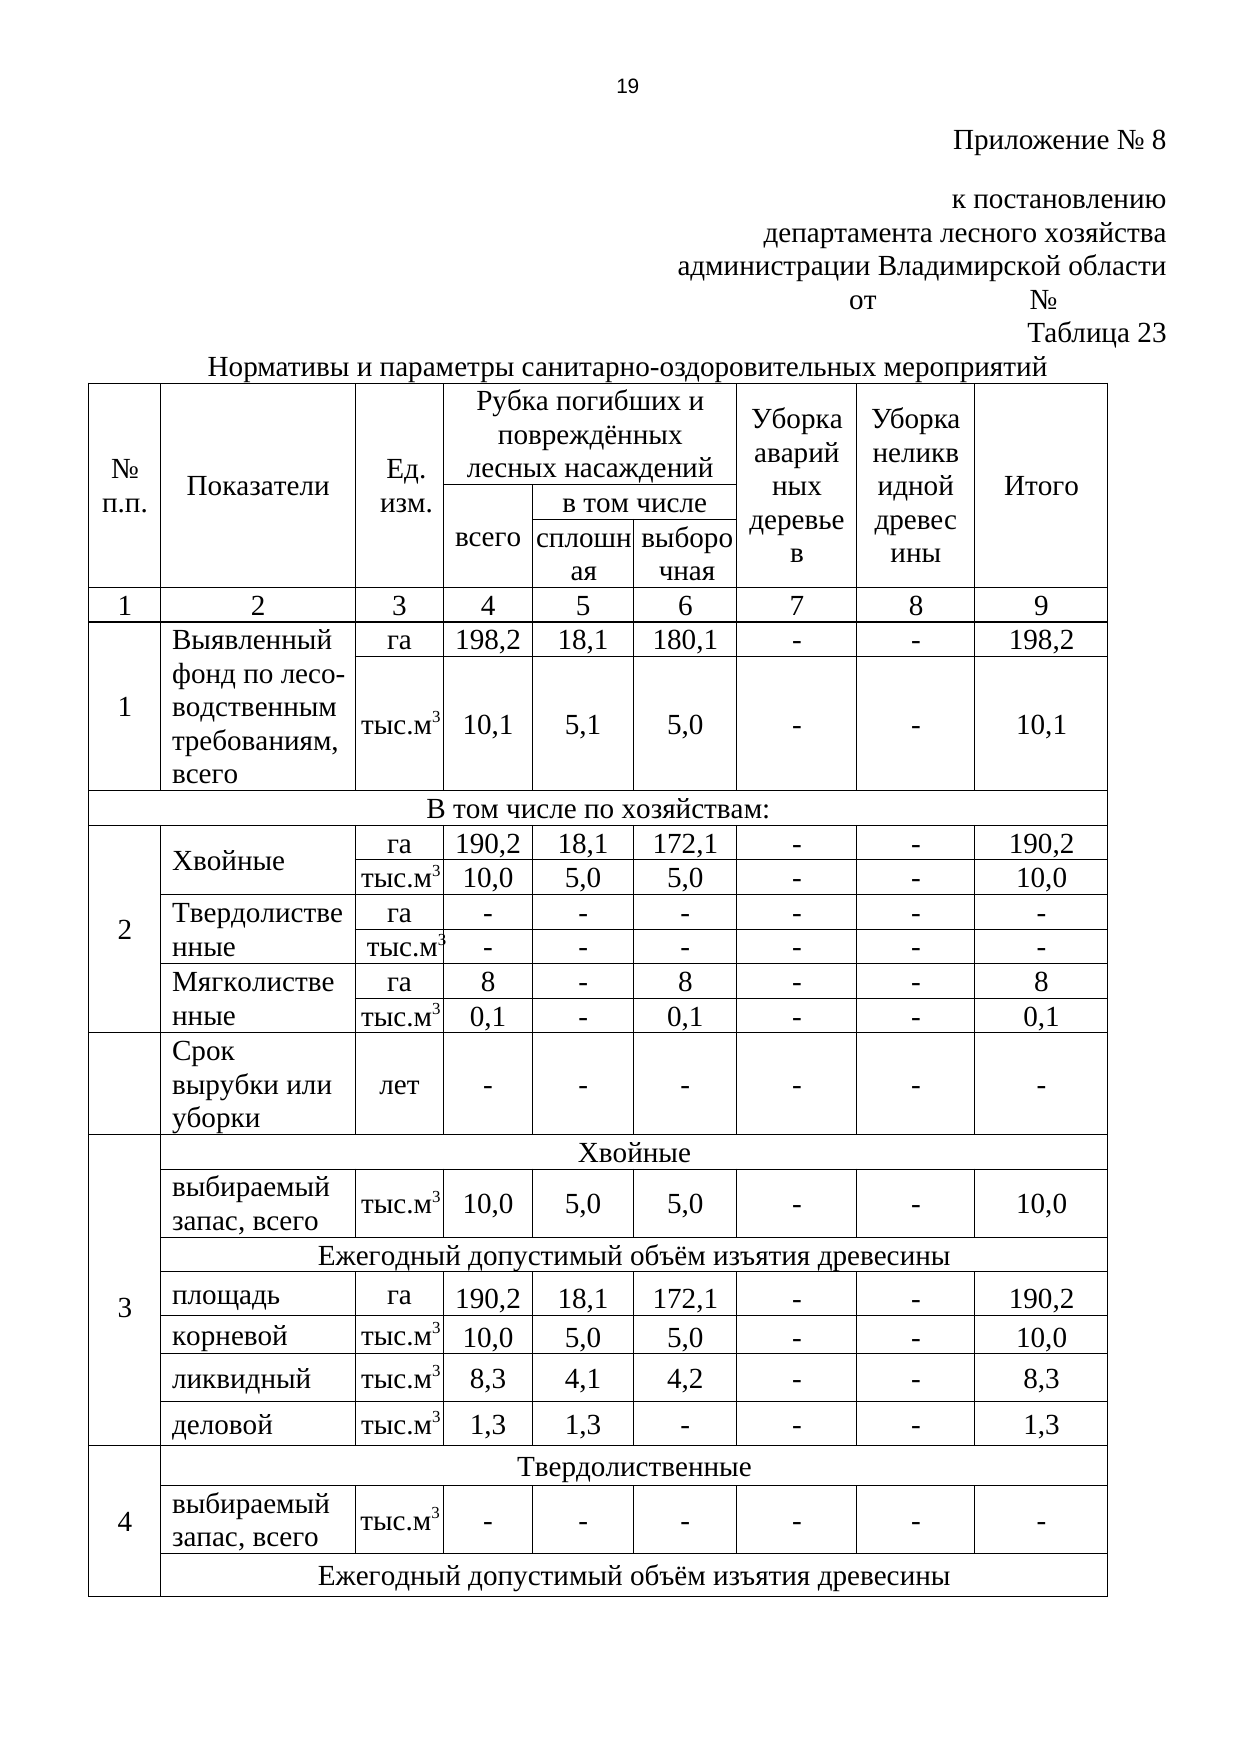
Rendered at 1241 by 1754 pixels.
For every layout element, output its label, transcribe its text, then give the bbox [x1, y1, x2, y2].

table_cell 2 [161, 588, 355, 621]
text от № [89, 282, 1166, 315]
text Таблица 23 [89, 315, 1166, 349]
table_cell - [737, 826, 856, 859]
table_cell Хвойные [161, 1135, 1107, 1168]
table_cell - [975, 1486, 1107, 1553]
table_cell 10,0 [444, 860, 532, 894]
table_cell 8 [634, 964, 736, 998]
table_cell га [356, 1272, 443, 1315]
table_cell 0,1 [444, 999, 532, 1032]
table_header № п.п. [89, 384, 160, 587]
table_cell тыс.м3 [356, 999, 443, 1032]
table_cell - [857, 1316, 974, 1353]
table_cell - [737, 1316, 856, 1353]
text Приложение № 8 [89, 122, 1166, 155]
table_cell 7 [737, 588, 856, 621]
table_cell 18,1 [533, 1272, 633, 1315]
table_cell 172,1 [634, 1272, 736, 1315]
table_cell - [737, 999, 856, 1032]
table_cell - [444, 930, 532, 963]
table_cell - [444, 1033, 532, 1134]
table_cell 8 [444, 964, 532, 998]
table_cell Выявленный фонд по лесо-водственным требованиям, всего [161, 623, 355, 790]
table_cell 1 [89, 623, 160, 790]
text к постановлению [89, 181, 1166, 215]
table_header Итого [975, 384, 1107, 587]
table_cell корневой [161, 1316, 355, 1353]
table_cell - [737, 964, 856, 998]
table_cell - [857, 930, 974, 963]
table_cell всего [444, 485, 532, 587]
table_cell выбираемый запас, всего [161, 1170, 355, 1237]
table_cell 10,1 [975, 657, 1107, 790]
table_cell га [356, 826, 443, 859]
table_cell - [737, 930, 856, 963]
text департамента лесного хозяйства [89, 215, 1166, 248]
table_cell 180,1 [634, 623, 736, 656]
table_cell - [533, 999, 633, 1032]
table_cell - [737, 657, 856, 790]
table_cell 198,2 [444, 623, 532, 656]
text Нормативы и параметры санитарно-оздоровительных мероприятий [89, 349, 1166, 382]
table_cell - [857, 895, 974, 928]
table_cell га [356, 623, 443, 656]
table_cell тыс.м3 [356, 1354, 443, 1401]
table_cell ликвидный [161, 1354, 355, 1401]
table_cell - [533, 930, 633, 963]
table_cell 10,0 [444, 1316, 532, 1353]
table_cell Хвойные [161, 826, 355, 894]
table_cell - [737, 1170, 856, 1237]
table_cell 5,0 [634, 860, 736, 894]
table_cell 1,3 [533, 1402, 633, 1445]
table_cell - [857, 1170, 974, 1237]
table_cell 8 [975, 964, 1107, 998]
table_cell 4 [89, 1446, 160, 1596]
table_cell - [975, 1033, 1107, 1134]
table_cell 5,0 [533, 860, 633, 894]
table_cell - [857, 1402, 974, 1445]
table_cell Ежегодный допустимый объём изъятия древесины [161, 1554, 1107, 1596]
table_cell 172,1 [634, 826, 736, 859]
table_cell - [975, 895, 1107, 928]
table_cell 3 [89, 1135, 160, 1445]
table_cell 18,1 [533, 623, 633, 656]
table_cell 8,3 [975, 1354, 1107, 1401]
table_cell - [857, 1033, 974, 1134]
table_header Рубка погибших и повреждённых лесных насаждений [444, 384, 736, 484]
table_cell - [737, 1354, 856, 1401]
table_cell тыс.м3 [356, 1170, 443, 1237]
table_cell деловой [161, 1402, 355, 1445]
table_cell Срок вырубки или уборки [161, 1033, 355, 1134]
table_cell 3 [356, 588, 443, 621]
table_cell 6 [634, 588, 736, 621]
table_cell 10,0 [975, 1170, 1107, 1237]
table_cell га [356, 964, 443, 998]
table_cell Ежегодный допустимый объём изъятия древесины [161, 1238, 1107, 1271]
table_cell 190,2 [444, 826, 532, 859]
table_cell тыс.м3 [356, 1402, 443, 1445]
table_cell тыс.м3 [356, 1486, 443, 1553]
table_cell 5 [533, 588, 633, 621]
table_cell В том числе по хозяйствам: [89, 791, 1107, 825]
table_cell 9 [975, 588, 1107, 621]
table_cell - [634, 1402, 736, 1445]
table_cell 198,2 [975, 623, 1107, 656]
table_cell площадь [161, 1272, 355, 1315]
table_cell - [634, 930, 736, 963]
table_cell 5,0 [533, 1170, 633, 1237]
table_cell - [533, 964, 633, 998]
table_cell - [533, 895, 633, 928]
table_cell в том числе [533, 485, 736, 519]
table_cell 8,3 [444, 1354, 532, 1401]
table_cell сплошная [533, 520, 633, 587]
table_cell - [857, 860, 974, 894]
table_cell - [737, 895, 856, 928]
table_header Уборка неликвидной древесины [857, 384, 974, 587]
table_cell - [857, 1486, 974, 1553]
table_cell - [444, 895, 532, 928]
table_cell Мягколиственные [161, 964, 355, 1032]
table_cell - [857, 999, 974, 1032]
table_cell - [634, 895, 736, 928]
table_cell 4,2 [634, 1354, 736, 1401]
table_cell - [444, 1486, 532, 1553]
table_cell [89, 1033, 160, 1134]
table_cell - [737, 1272, 856, 1315]
table_cell тыс.м3 [356, 657, 443, 790]
table_cell выбираемый запас, всего [161, 1486, 355, 1553]
table_cell 190,2 [975, 826, 1107, 859]
table_cell - [737, 623, 856, 656]
table_cell 1,3 [444, 1402, 532, 1445]
table_cell 18,1 [533, 826, 633, 859]
table_header Показатели [161, 384, 355, 587]
table_cell 10,0 [975, 1316, 1107, 1353]
table_cell тыс.м3 [356, 860, 443, 894]
table_cell 5,0 [533, 1316, 633, 1353]
table_cell 8 [857, 588, 974, 621]
table_cell 1,3 [975, 1402, 1107, 1445]
table_cell га [356, 895, 443, 928]
table_cell - [857, 1354, 974, 1401]
table_cell 5,0 [634, 1170, 736, 1237]
table_cell 190,2 [975, 1272, 1107, 1315]
table_cell - [857, 623, 974, 656]
table_cell 4 [444, 588, 532, 621]
table_cell 2 [89, 826, 160, 1032]
table_cell 5,1 [533, 657, 633, 790]
table_cell - [975, 930, 1107, 963]
table_cell Твердолиственные [161, 895, 355, 963]
table_cell 10,1 [444, 657, 532, 790]
table_cell 0,1 [975, 999, 1107, 1032]
table_cell выборочная [634, 520, 736, 587]
table_cell - [634, 1033, 736, 1134]
table_cell тыс.м3 [356, 1316, 443, 1353]
table_cell - [533, 1486, 633, 1553]
table_header Уборка аварийных деревьев [737, 384, 856, 587]
table_cell - [737, 1486, 856, 1553]
table_cell 5,0 [634, 657, 736, 790]
table_cell 4,1 [533, 1354, 633, 1401]
table_cell Твердолиственные [161, 1446, 1107, 1485]
table_cell 5,0 [634, 1316, 736, 1353]
table_cell 190,2 [444, 1272, 532, 1315]
table_cell - [737, 1033, 856, 1134]
table_cell - [533, 1033, 633, 1134]
table_cell 10,0 [444, 1170, 532, 1237]
table_cell - [737, 860, 856, 894]
table_cell - [857, 964, 974, 998]
table_cell - [737, 1402, 856, 1445]
table_cell лет [356, 1033, 443, 1134]
table_cell 0,1 [634, 999, 736, 1032]
table_cell 1 [89, 588, 160, 621]
table_header Ед. изм. [356, 384, 443, 587]
table_cell - [634, 1486, 736, 1553]
table_cell 10,0 [975, 860, 1107, 894]
table_cell - [857, 657, 974, 790]
table_cell - [857, 826, 974, 859]
table_cell - [857, 1272, 974, 1315]
text администрации Владимирской области [89, 248, 1166, 282]
table_cell тыс.м3 [356, 930, 443, 963]
